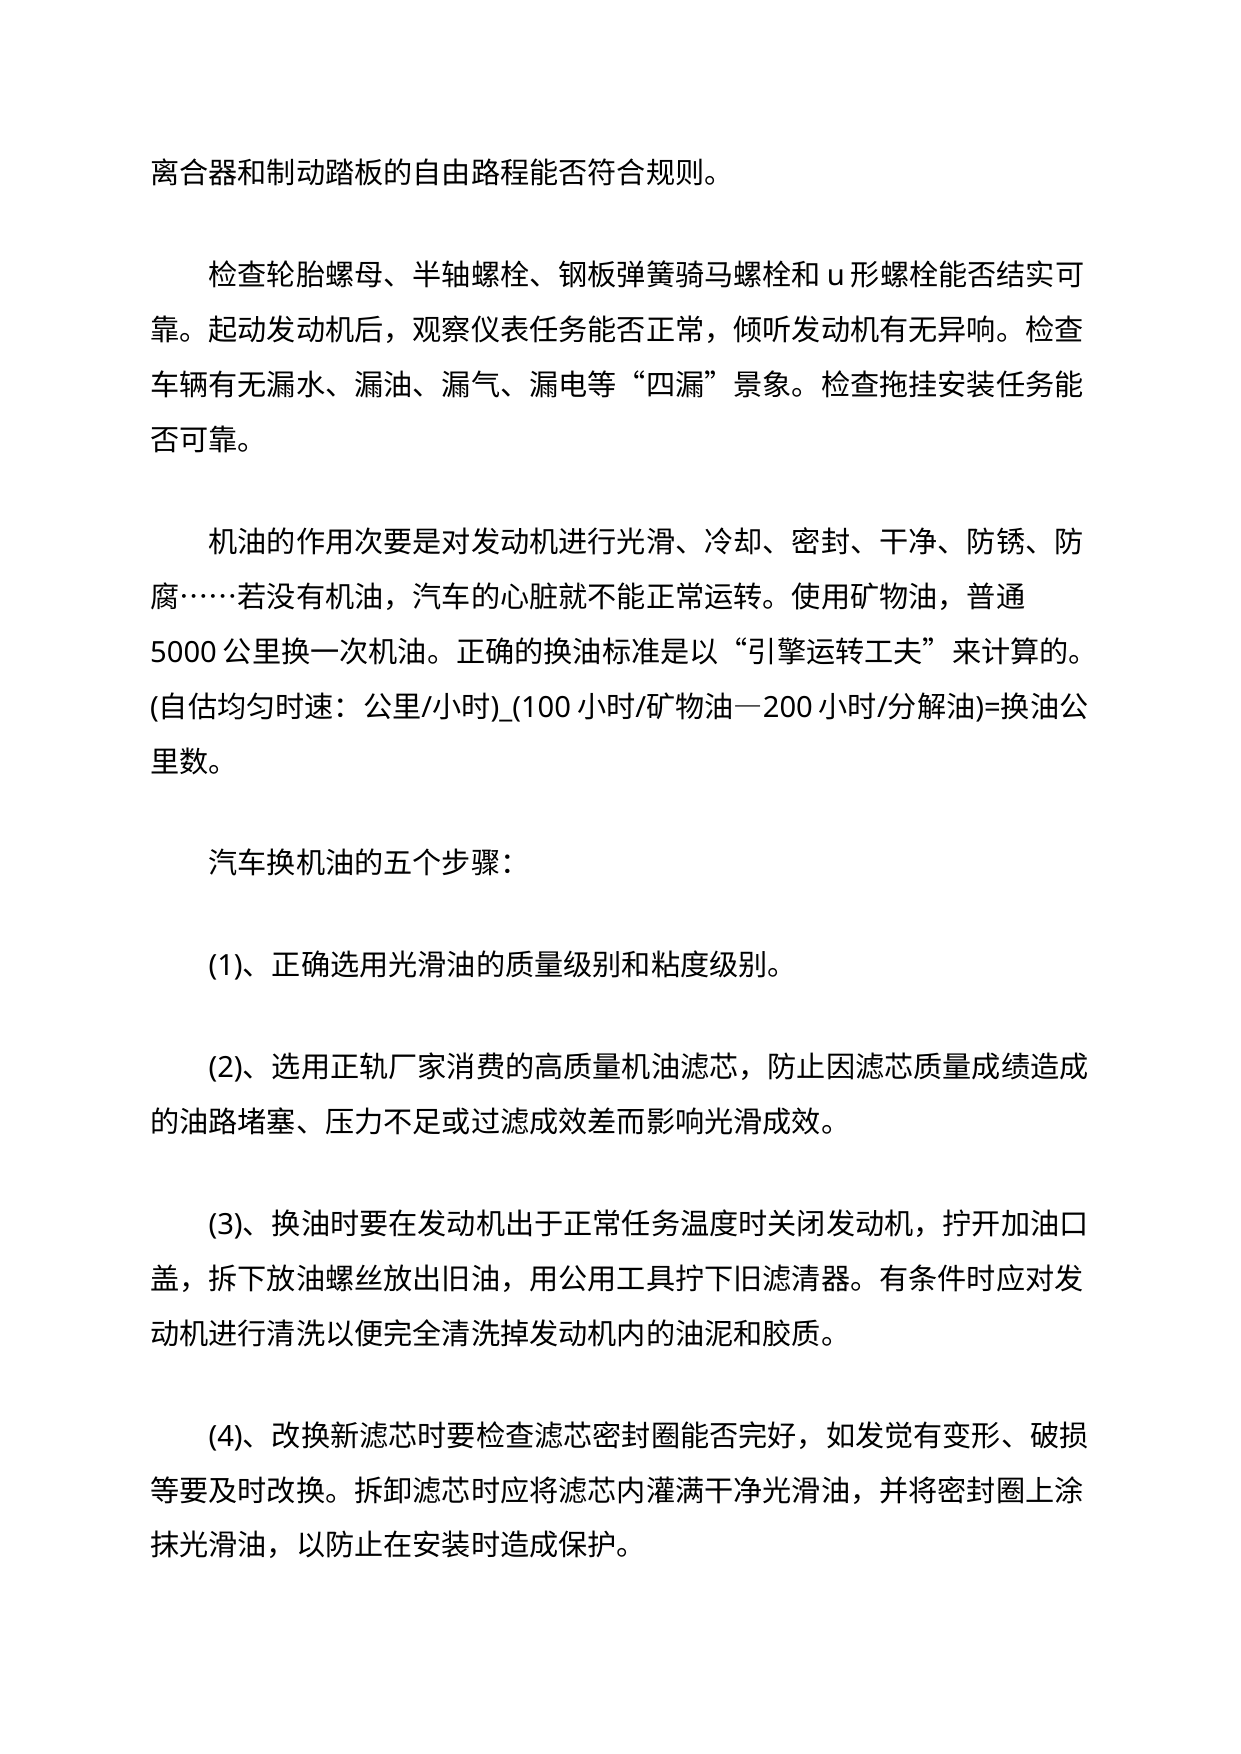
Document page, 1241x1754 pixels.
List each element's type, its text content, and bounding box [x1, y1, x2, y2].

text 汽车换机油的五个步骤： [150, 840, 1090, 882]
text (4)、改换新滤芯时要检查滤芯密封圈能否完好，如发觉有变形、破损等要及时改换。拆卸滤芯时应将滤芯内灌满干净光滑油，并将密封圈上涂抹光滑油，以防止在安装时造成保护。 [150, 1412, 1090, 1564]
text (1)、正确选用光滑油的质量级别和粘度级别。 [150, 942, 1090, 984]
text (2)、选用正轨厂家消费的高质量机油滤芯，防止因滤芯质量成绩造成的油路堵塞、压力不足或过滤成效差而影响光滑成效。 [150, 1044, 1090, 1141]
text (3)、换油时要在发动机出于正常任务温度时关闭发动机，拧开加油口盖，拆下放油螺丝放出旧油，用公用工具拧下旧滤清器。有条件时应对发动机进行清洗以便完全清洗掉发动机内的油泥和胶质。 [150, 1200, 1090, 1353]
text 检查轮胎螺母、半轴螺栓、钢板弹簧骑马螺栓和u形螺栓能否结实可靠。起动发动机后，观察仪表任务能否正常，倾听发动机有无异响。检查车辆有无漏水、漏油、漏气、漏电等“四漏”景象。检查拖挂安装任务能否可靠。 [150, 252, 1090, 459]
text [150, 150, 1090, 192]
text 机油的作用次要是对发动机进行光滑、冷却、密封、干净、防锈、防腐……若没有机油，汽车的心脏就不能正常运转。使用矿物油，普通5000公里换一次机油。正确的换油标准是以“引擎运转工夫”来计算的。(自估均匀时速：公里/小时)_(100小时/矿物油—200小时/分解油)=换油公里数。 [150, 518, 1090, 780]
